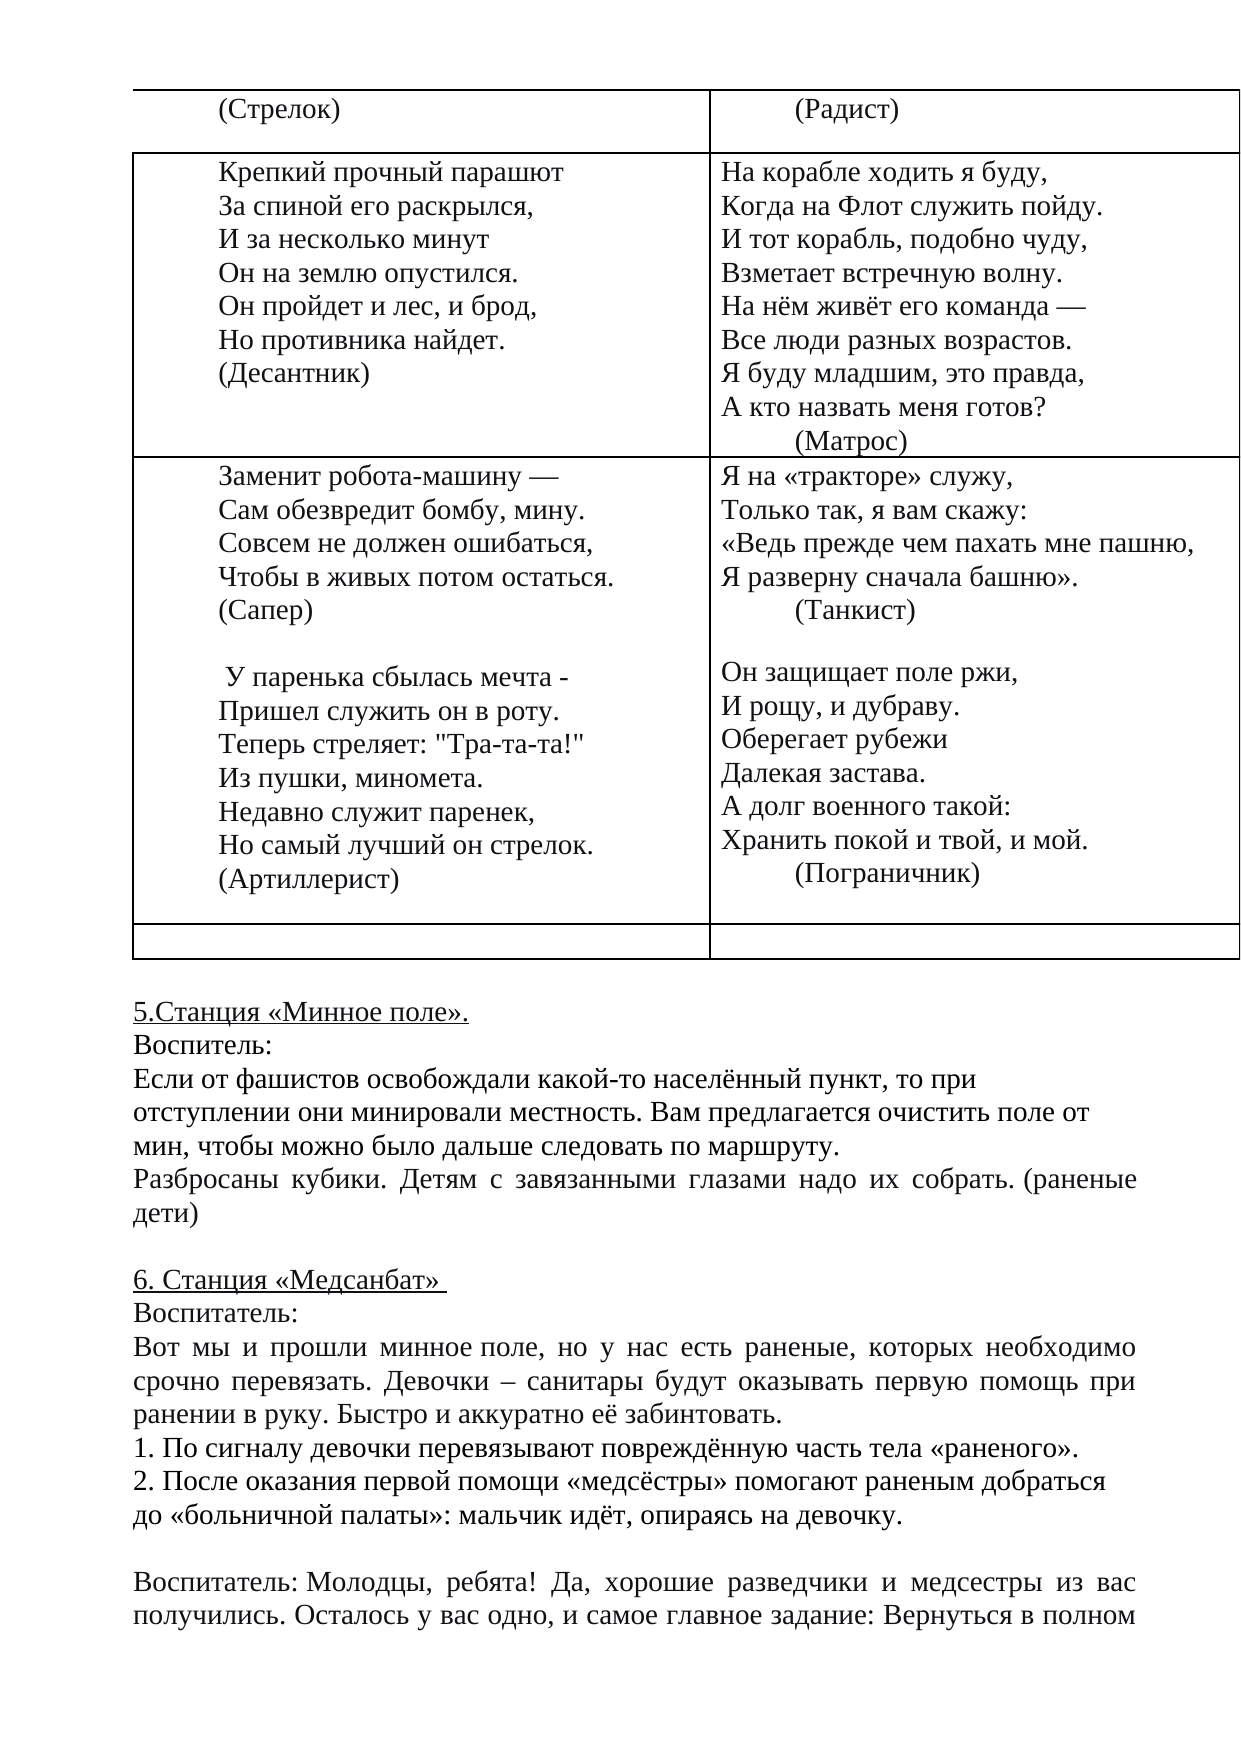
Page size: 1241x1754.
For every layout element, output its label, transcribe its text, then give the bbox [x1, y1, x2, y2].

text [133, 1564, 1137, 1631]
table_cell [134, 925, 709, 958]
table_cell Заменит робота-машину — Сам обезвредит бомбу, мину. Совсем не должен ошибаться, Чтобы в живых потом остаться. (Сапер) У паренька сбылась мечта - Пришел служить он в роту. Теперь стреляет: "Тра-та-та!" Из пушки, миномета. Недавно служит паренек, Но самый лучший он стрелок. (Артиллерист) [134, 458, 709, 922]
text 6. Станция «Медсанбат» [133, 1262, 1137, 1296]
table_cell Я на «тракторе» служу, Только так, я вам скажу: «Ведь прежде чем пахать мне пашню, Я разверну сначала башню». (Танкист) Он защищает поле ржи, И рощу, и дубраву. Оберегает рубежи Далекая застава. А долг военного такой: Хранить покой и твой, и мой. (Пограничник) [711, 458, 1239, 922]
text 2. После оказания первой помощи «медсёстры» помогают раненым добраться до «больничной палаты»: мальчик идёт, опираясь на девочку. [133, 1463, 1137, 1530]
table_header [133, 91, 709, 152]
text Воспитатель: [133, 1296, 1137, 1329]
text Если от фашистов освобождали какой-то населённый пункт, то при отступлении они минировали местность. Вам предлагается очистить поле от мин, чтобы можно было дальше следовать по маршруту. [133, 1061, 1137, 1161]
table_cell Крепкий прочный парашют За спиной его раскрылся, И за несколько минут Он на землю опустился. Он пройдет и лес, и брод, Но противника найдет. (Десантник) [134, 154, 709, 456]
text Разбросаны кубики. Детям с завязанными глазами надо их собрать. (раненые дети) [133, 1161, 1137, 1228]
text Воспитель: [133, 1027, 1137, 1061]
text Вот мы и прошли минное поле, но у нас есть раненые, которых необходимо срочно перевязать. Девочки – санитары будут оказывать первую помощь при ранении в руку. Быстро и аккуратно её забинтовать. [133, 1329, 1137, 1430]
table_cell [711, 925, 1239, 958]
text 1. По сигналу девочки перевязывают повреждённую часть тела «раненого». [133, 1430, 1137, 1463]
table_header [711, 91, 1239, 152]
table_cell На корабле ходить я буду, Когда на Флот служить пойду. И тот корабль, подобно чуду, Взметает встречную волну. На нём живёт его команда — Все люди разных возрастов. Я буду младшим, это правда, А кто назвать меня готов? (Матрос) [711, 154, 1239, 456]
text 5.Станция «Минное поле». [133, 994, 1137, 1027]
